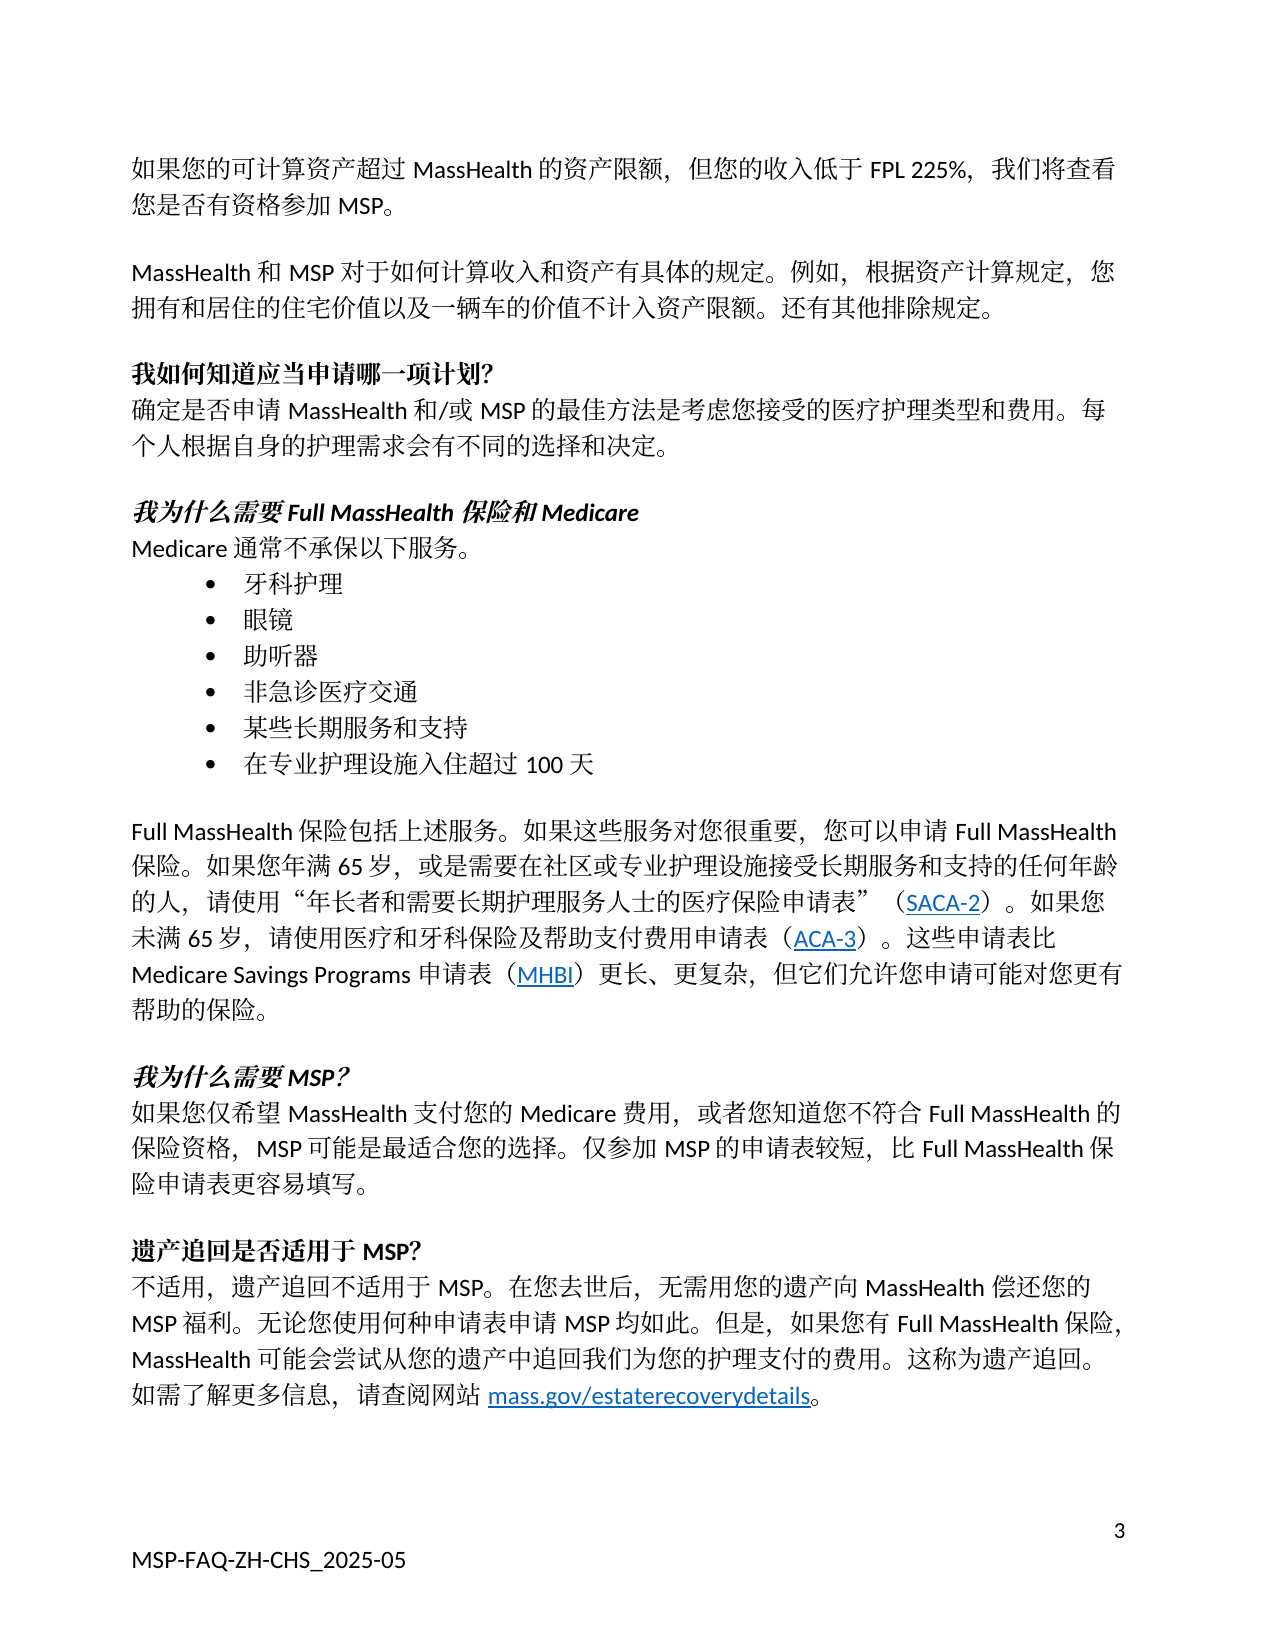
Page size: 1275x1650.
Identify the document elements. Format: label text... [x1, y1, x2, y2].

list 我为什么需要 MSP？ [131, 1057, 1125, 1093]
text Medicare 通常不承保以下服务。 [131, 529, 1125, 565]
list 牙科护理 [206, 565, 1125, 601]
list 在专业护理设施入住超过 100 天 [206, 745, 1125, 781]
list 我为什么需要 Full MassHealth 保险和 Medicare [131, 493, 1125, 529]
text 如果您的可计算资产超过 MassHealth 的资产限额，但您的收入低于 FPL 225%，我们将查看您是否有资格参加 MSP。 [131, 150, 1125, 222]
text MassHealth 和 MSP 对于如何计算收入和资产有具体的规定。例如，根据资产计算规定，您拥有和居住的住宅价值以及一辆车的价值不计入资产限额。还有其他排除规定。 [131, 252, 1125, 324]
subtitle 我如何知道应当申请哪一项计划？ [131, 355, 1125, 391]
list 助听器 [206, 637, 1125, 673]
list 某些长期服务和支持 [206, 709, 1125, 745]
text 如果您仅希望 MassHealth 支付您的 Medicare 费用，或者您知道您不符合 Full MassHealth 的保险资格，MSP 可能是最适合您的选择。仅参加 MSP 的申请表较短，比 Full MassHealth 保险申请表更容易填写。 [131, 1093, 1125, 1201]
text 不适用，遗产追回不适用于 MSP。在您去世后，无需用您的遗产向 MassHealth 偿还您的 MSP 福利。无论您使用何种申请表申请 MSP 均如此。但是，如果您有 Full MassHealth 保险，MassHealth 可能会尝试从您的遗产中追回我们为您的护理支付的费用。这称为遗产追回。如需了解更多信息，请查阅网站 mass.gov/estaterecoverydetails。 [131, 1267, 1125, 1411]
list 非急诊医疗交通 [206, 673, 1125, 709]
list 眼镜 [206, 601, 1125, 637]
list 遗产追回是否适用于 MSP？ [131, 1232, 1125, 1267]
text Full MassHealth 保险包括上述服务。如果这些服务对您很重要，您可以申请 Full MassHealth 保险。如果您年满 65 岁，或是需要在社区或专业护理设施接受长期服务和支持的任何年龄的人，请使用“年长者和需要长期护理服务人士的医疗保险申请表”（SACA-2）。如果您未满 65 岁，请使用医疗和牙科保险及帮助支付费用申请表（ACA-3）。这些申请表比 Medicare Savings Programs 申请表（MHBI）更长、更复杂，但它们允许您申请可能对您更有帮助的保险。 [131, 811, 1125, 1027]
text 确定是否申请 MassHealth 和/或 MSP 的最佳方法是考虑您接受的医疗护理类型和费用。每个人根据自身的护理需求会有不同的选择和决定。 [131, 391, 1125, 463]
